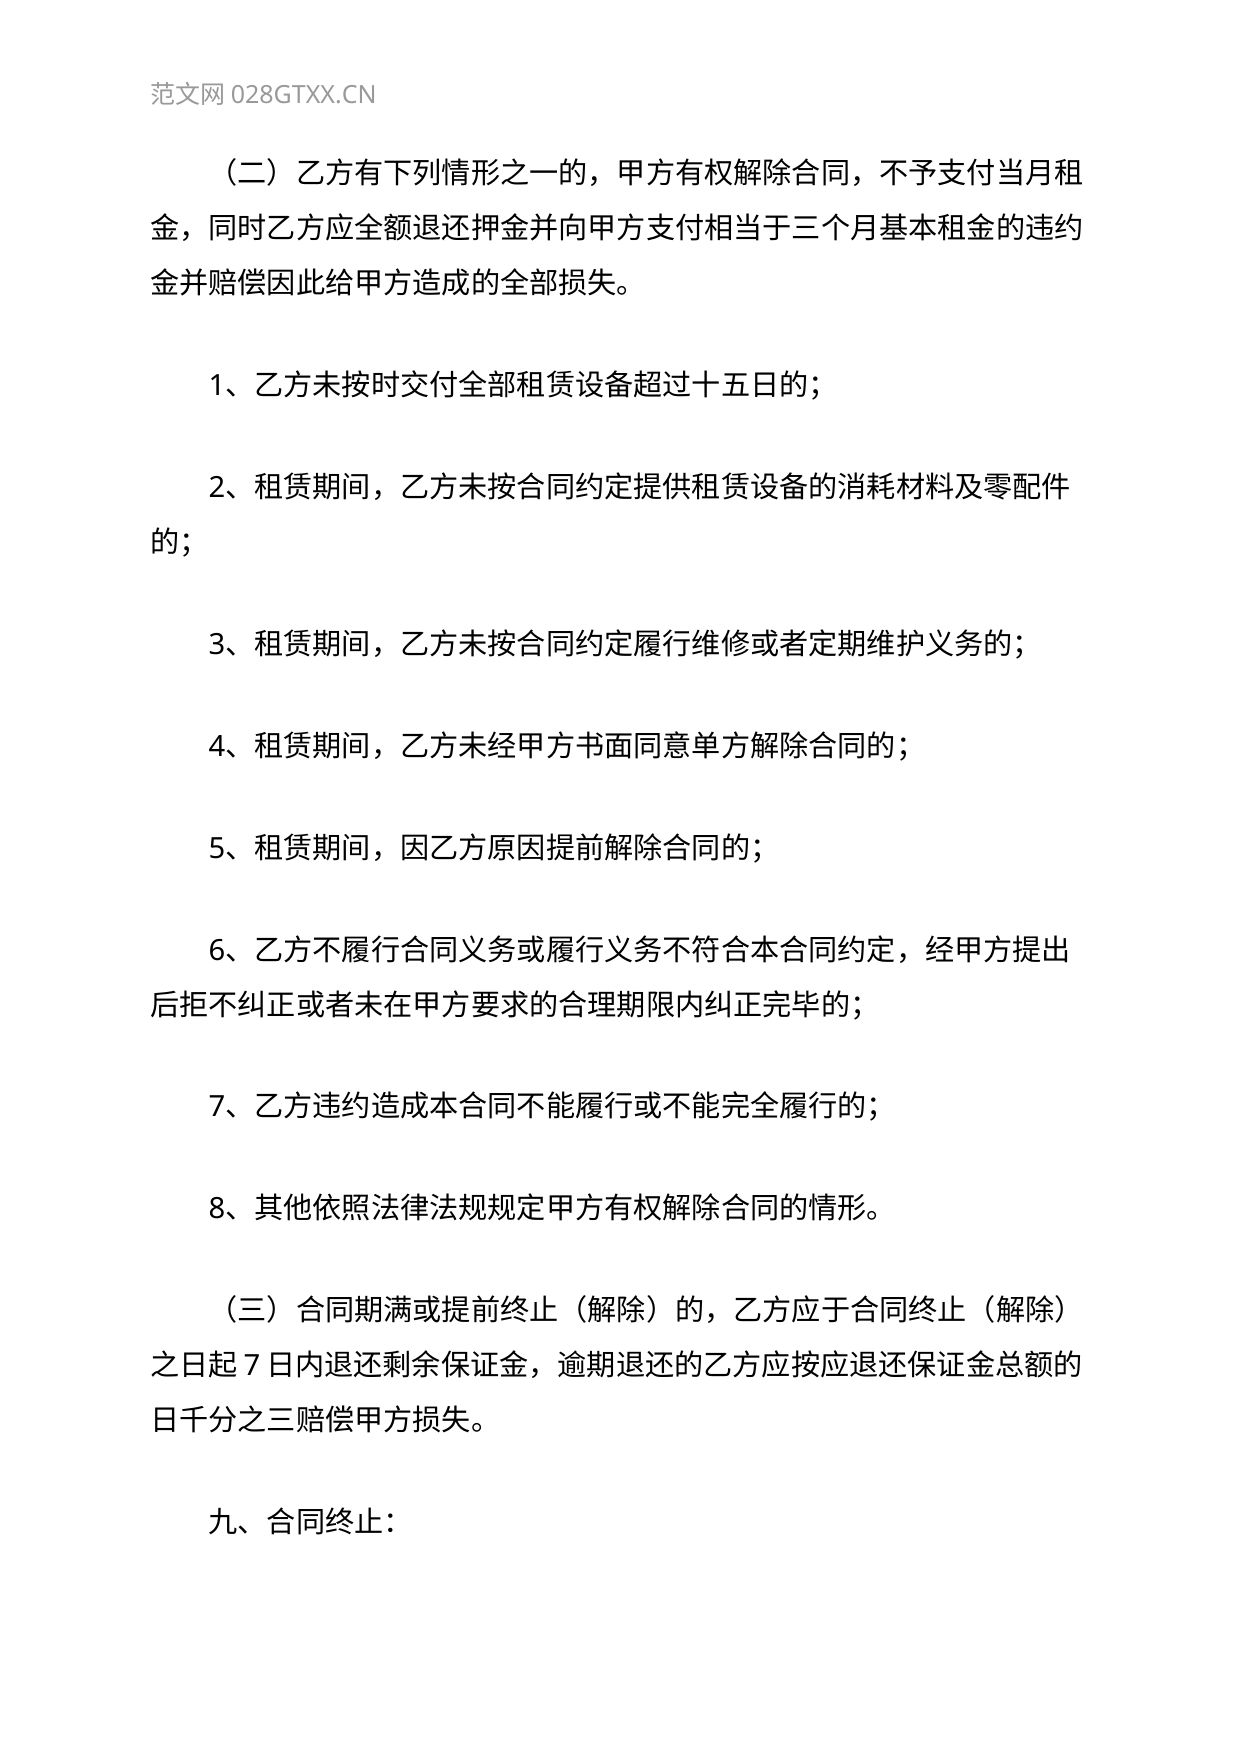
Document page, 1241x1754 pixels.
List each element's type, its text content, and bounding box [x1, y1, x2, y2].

text 4、租赁期间，乙方未经甲方书面同意单方解除合同的； [150, 722, 1090, 765]
text （三）合同期满或提前终止（解除）的，乙方应于合同终止（解除）之日起7日内退还剩余保证金，逾期退还的乙方应按应退还保证金总额的日千分之三赔偿甲方损失。 [150, 1287, 1090, 1439]
text （二）乙方有下列情形之一的，甲方有权解除合同，不予支付当月租金，同时乙方应全额退还押金并向甲方支付相当于三个月基本租金的违约金并赔偿因此给甲方造成的全部损失。 [150, 150, 1090, 302]
text 6、乙方不履行合同义务或履行义务不符合本合同约定，经甲方提出后拒不纠正或者未在甲方要求的合理期限内纠正完毕的； [150, 926, 1090, 1023]
text 九、合同终止： [150, 1499, 1090, 1541]
text 7、乙方违约造成本合同不能履行或不能完全履行的； [150, 1083, 1090, 1125]
text 3、租赁期间，乙方未按合同约定履行维修或者定期维护义务的； [150, 620, 1090, 663]
text 2、租赁期间，乙方未按合同约定提供租赁设备的消耗材料及零配件的； [150, 463, 1090, 561]
text 1、乙方未按时交付全部租赁设备超过十五日的； [150, 362, 1090, 404]
text 8、其他依照法律法规规定甲方有权解除合同的情形。 [150, 1185, 1090, 1227]
text 5、租赁期间，因乙方原因提前解除合同的； [150, 824, 1090, 867]
